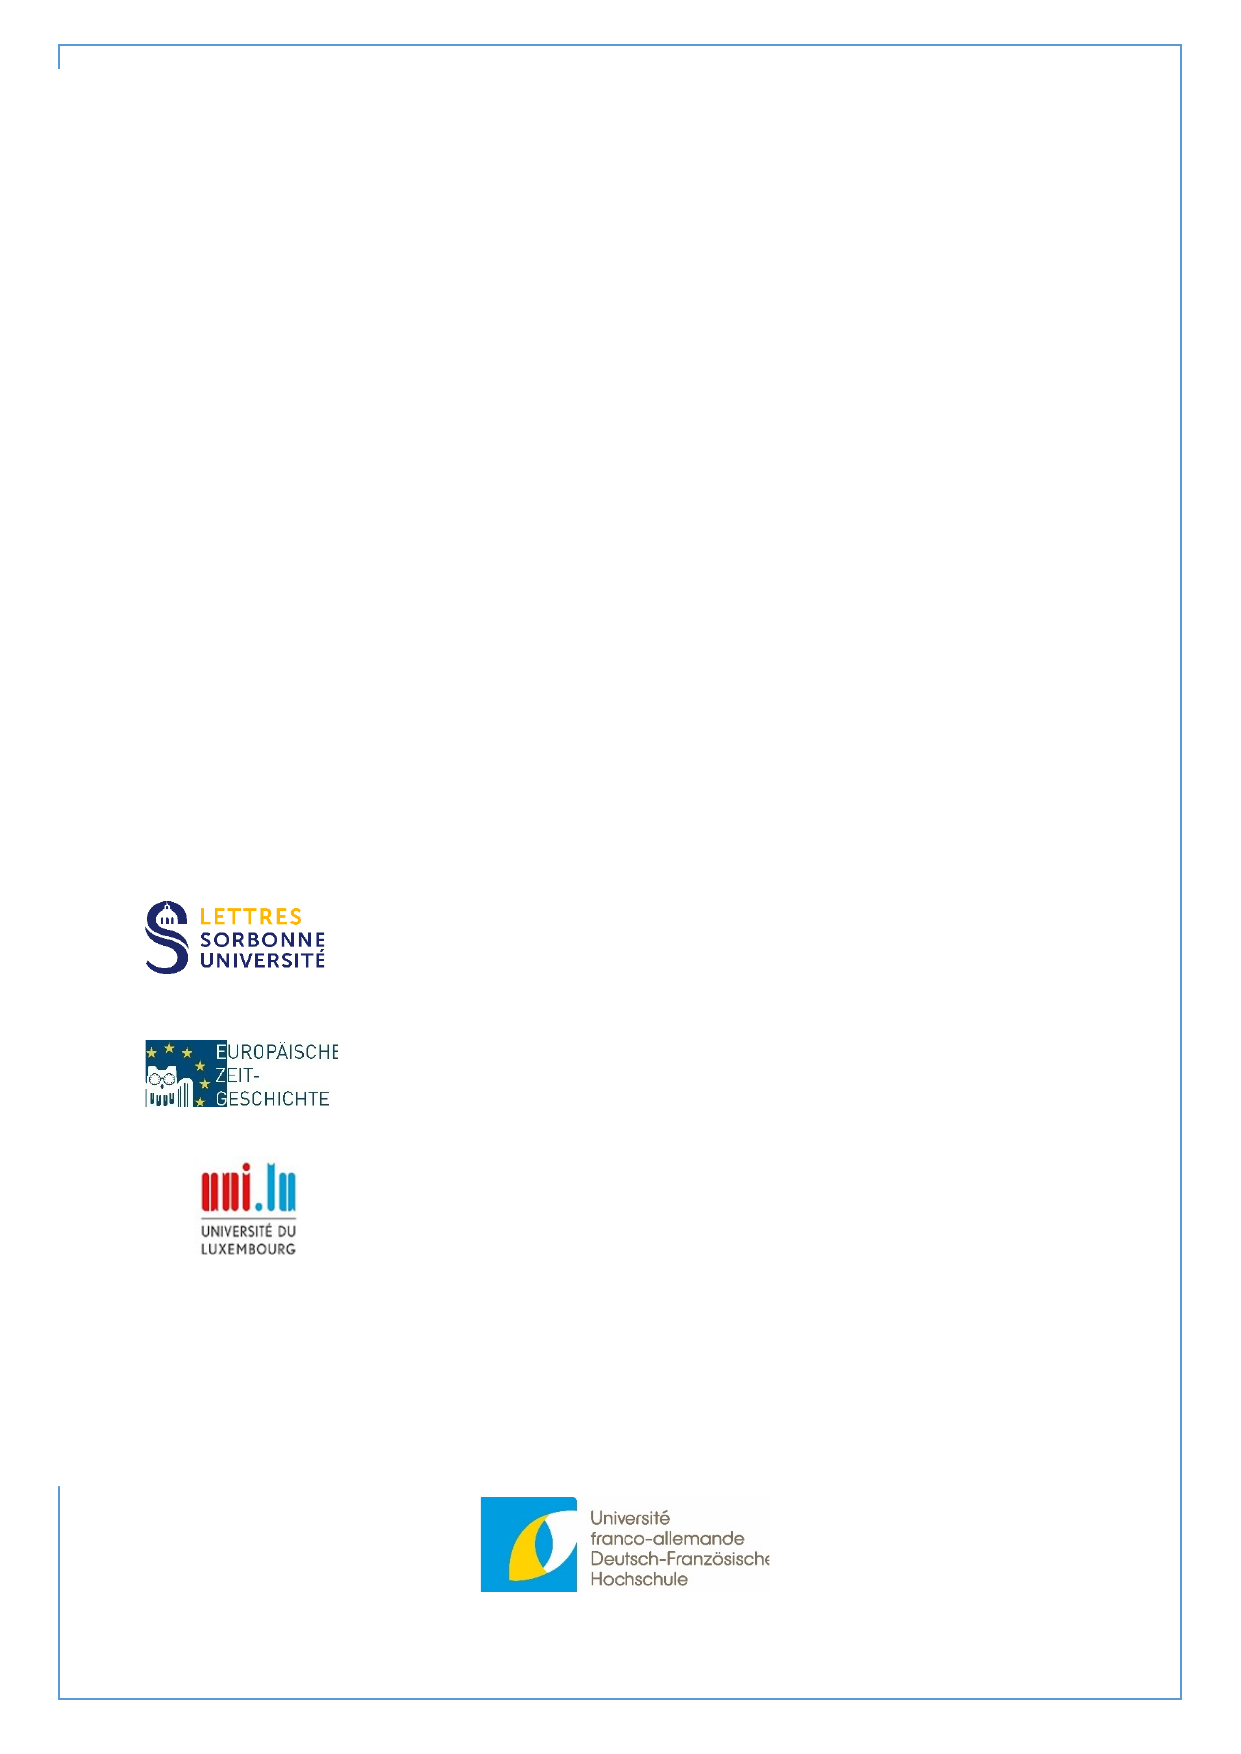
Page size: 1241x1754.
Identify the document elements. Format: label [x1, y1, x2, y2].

picture [149, 1040, 156, 1046]
picture [144, 1040, 338, 1106]
picture [160, 1156, 335, 1254]
picture [508, 1497, 769, 1591]
picture [145, 901, 325, 974]
